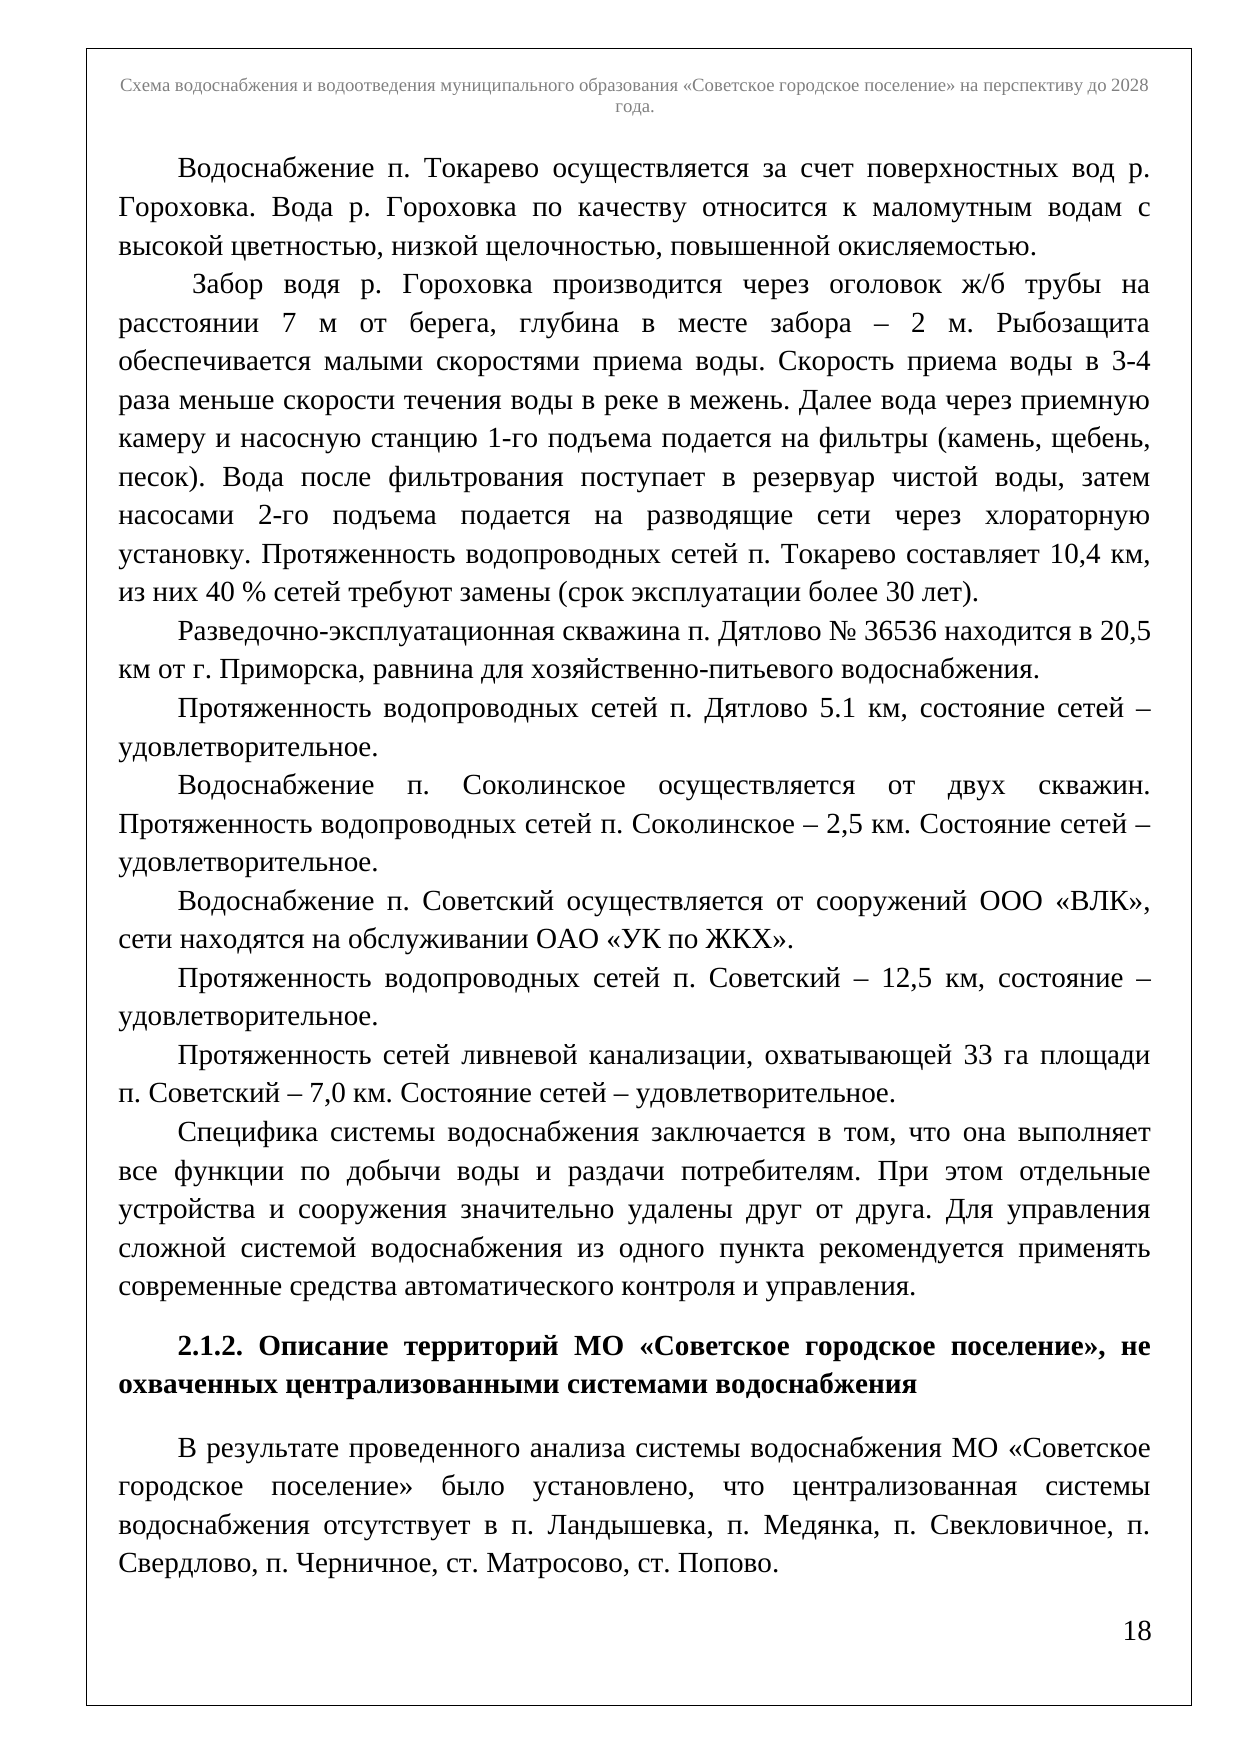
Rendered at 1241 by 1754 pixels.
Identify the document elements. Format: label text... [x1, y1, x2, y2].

text Водоснабжение п. Токарево осуществляется за счет поверхностных вод р. Гороховка. Вода р. Гороховка по качеству относится к маломутным водам с высокой цветностью, низкой щелочностью, повышенной окисляемостью. [118, 151, 1152, 261]
text Протяженность водопроводных сетей п. Советский – 12,5 км, состояние – удовлетворительное. [118, 960, 1152, 1032]
text Протяженность сетей ливневой канализации, охватывающей площади п. Советский – . Состояние сетей – удовлетворительное. [118, 1037, 1152, 1109]
text Разведочно-эксплуатационная скважина п. Дятлово № 36536 находится в 20,5 км от г. Приморска, равнина для хозяйственно-питьевого водоснабжения. [118, 613, 1152, 685]
text Протяженность водопроводных сетей п. Дятлово 5.1 км, состояние сетей – удовлетворительное. [118, 690, 1152, 762]
subtitle 2.1.2. Описание территорий МО «Советское городское поселение», не охваченных централизованными системами водоснабжения [118, 1328, 1152, 1400]
text Водоснабжение п. Советский осуществляется от сооружений ООО «ВЛК», сети находятся на обслуживании ОАО «УК по ЖКХ». [118, 883, 1152, 955]
text Специфика системы водоснабжения заключается в том, что она выполняет все функции по добычи воды и раздачи потребителям. При этом отдельные устройства и сооружения значительно удалены друг от друга. Для управления сложной системой водоснабжения из одного пункта рекомендуется применять современные средства автоматического контроля и управления. [118, 1114, 1152, 1302]
text В результате проведенного анализа системы водоснабжения МО «Советское городское поселение» было установлено, что централизованная системы водоснабжения отсутствует в п. Ландышевка, п. Медянка, п. Свекловичное, п. Свердлово, п. Черничное, ст. Матросово, ст. Попово. [118, 1430, 1152, 1579]
text Водоснабжение п. Соколинское осуществляется от двух скважин. Протяженность водопроводных сетей п. Соколинское – 2,5 км. Состояние сетей – удовлетворительное. [118, 767, 1152, 878]
text Забор водя р. Гороховка производится через оголовок ж/б трубы на расстоянии 7 м от берега, глубина в месте забора – 2 м. Рыбозащита обеспечивается малыми скоростями приема воды. Скорость приема воды в 3-4 раза меньше скорости течения воды в реке в межень. Далее вода через приемную камеру и насосную станцию 1-го подъема подается на фильтры (камень, щебень, песок). Вода после фильтрования поступает в резервуар чистой воды, затем насосами 2-го подъема подается на разводящие сети через хлораторную установку. Протяженность водопроводных сетей п. Токарево составляет 10,4 км, из них 40 % сетей требуют замены (срок эксплуатации более 30 лет). [118, 266, 1152, 608]
